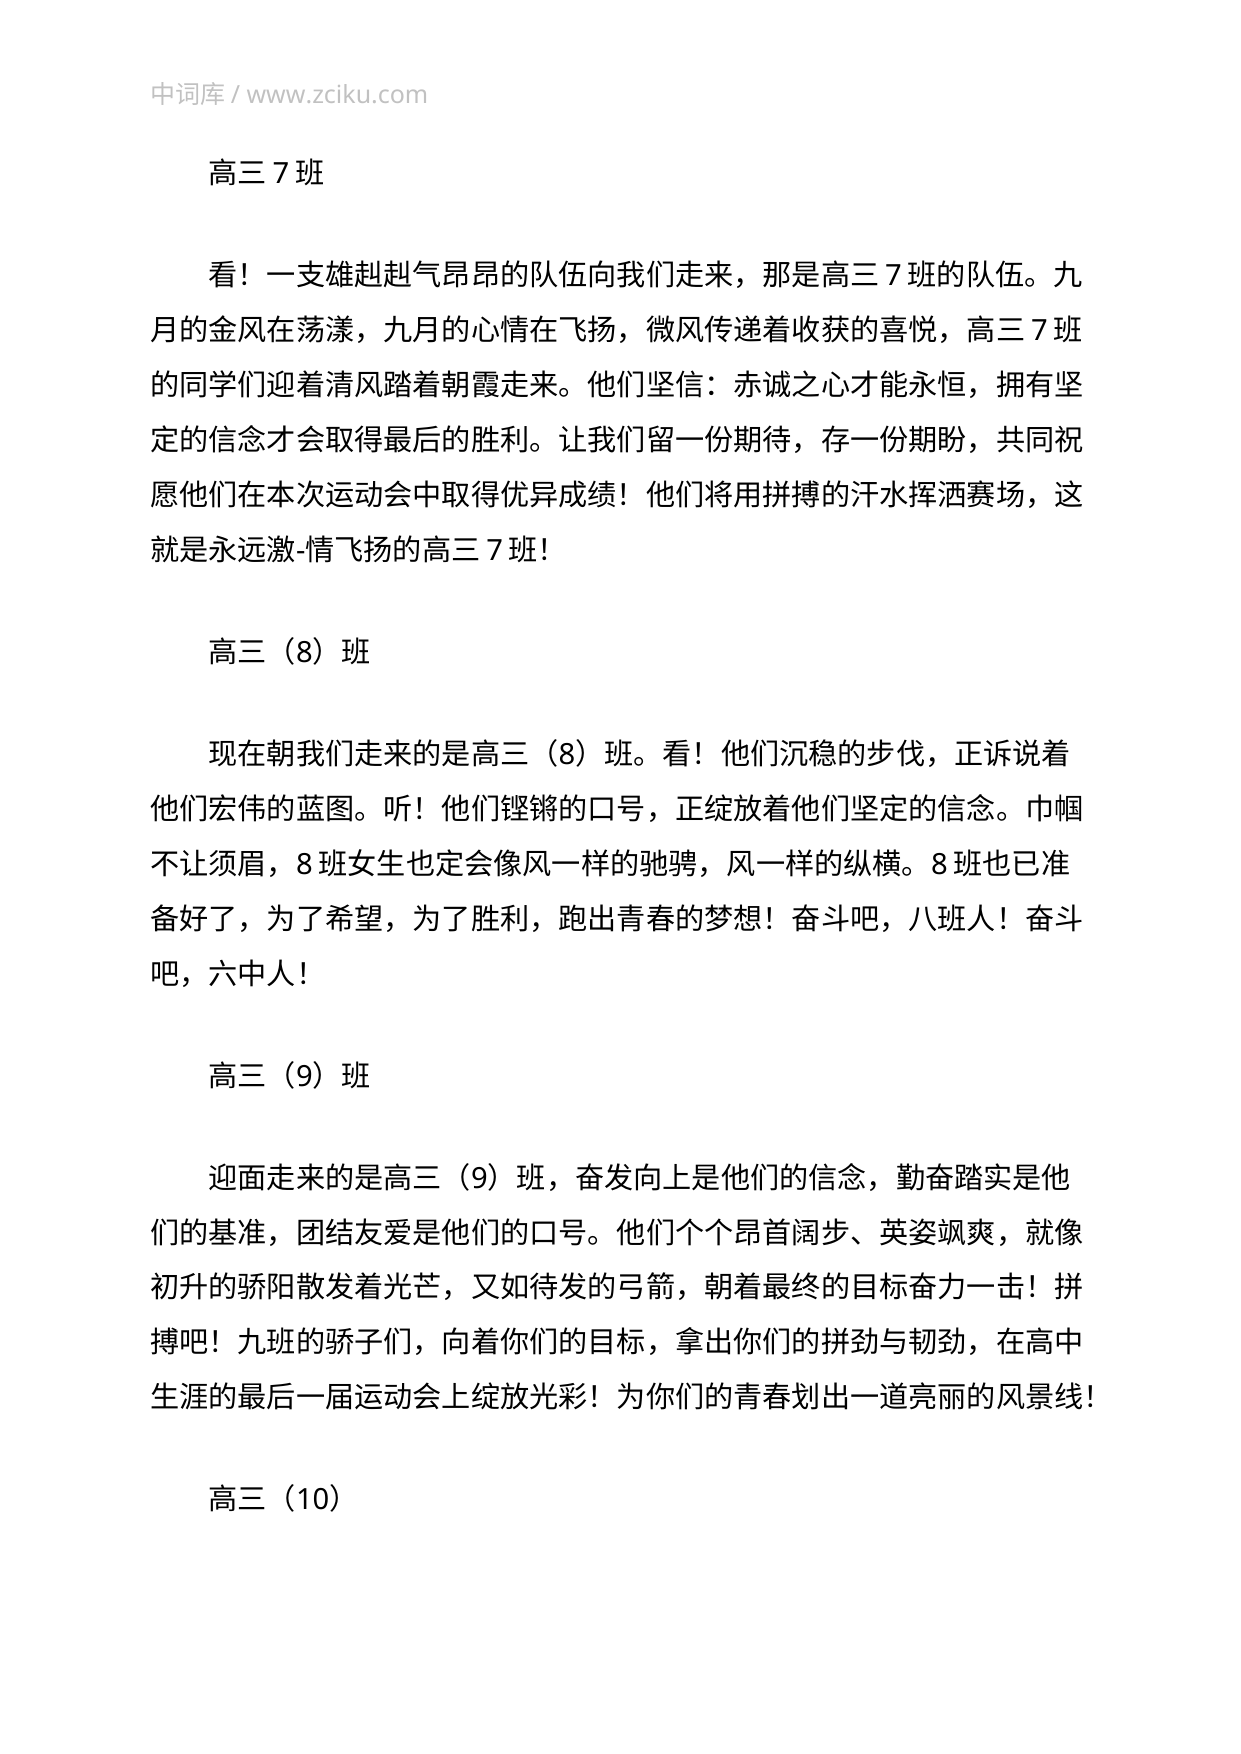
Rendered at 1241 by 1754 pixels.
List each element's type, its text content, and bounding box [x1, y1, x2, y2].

text 高三（8）班 [150, 629, 1090, 671]
text 看！一支雄赳赳气昂昂的队伍向我们走来，那是高三7班的队伍。九月的金风在荡漾，九月的心情在飞扬，微风传递着收获的喜悦，高三7班的同学们迎着清风踏着朝霞走来。他们坚信：赤诚之心才能永恒，拥有坚定的信念才会取得最后的胜利。让我们留一份期待，存一份期盼，共同祝愿他们在本次运动会中取得优异成绩！他们将用拼搏的汗水挥洒赛场，这就是永远激-情飞扬的高三7班！ [150, 252, 1090, 569]
text 迎面走来的是高三（9）班，奋发向上是他们的信念，勤奋踏实是他们的基准，团结友爱是他们的口号。他们个个昂首阔步、英姿飒爽，就像初升的骄阳散发着光芒，又如待发的弓箭，朝着最终的目标奋力一击！拼搏吧！九班的骄子们，向着你们的目标，拿出你们的拼劲与韧劲，在高中生涯的最后一届运动会上绽放光彩！为你们的青春划出一道亮丽的风景线！ [150, 1154, 1090, 1416]
text 高三（9）班 [150, 1052, 1090, 1094]
text 高三（10） [150, 1476, 1090, 1518]
text 现在朝我们走来的是高三（8）班。看！他们沉稳的步伐，正诉说着他们宏伟的蓝图。听！他们铿锵的口号，正绽放着他们坚定的信念。巾帼不让须眉，8班女生也定会像风一样的驰骋，风一样的纵横。8班也已准备好了，为了希望，为了胜利，跑出青春的梦想！奋斗吧，八班人！奋斗吧，六中人！ [150, 731, 1090, 993]
text 高三7班 [150, 150, 1090, 192]
